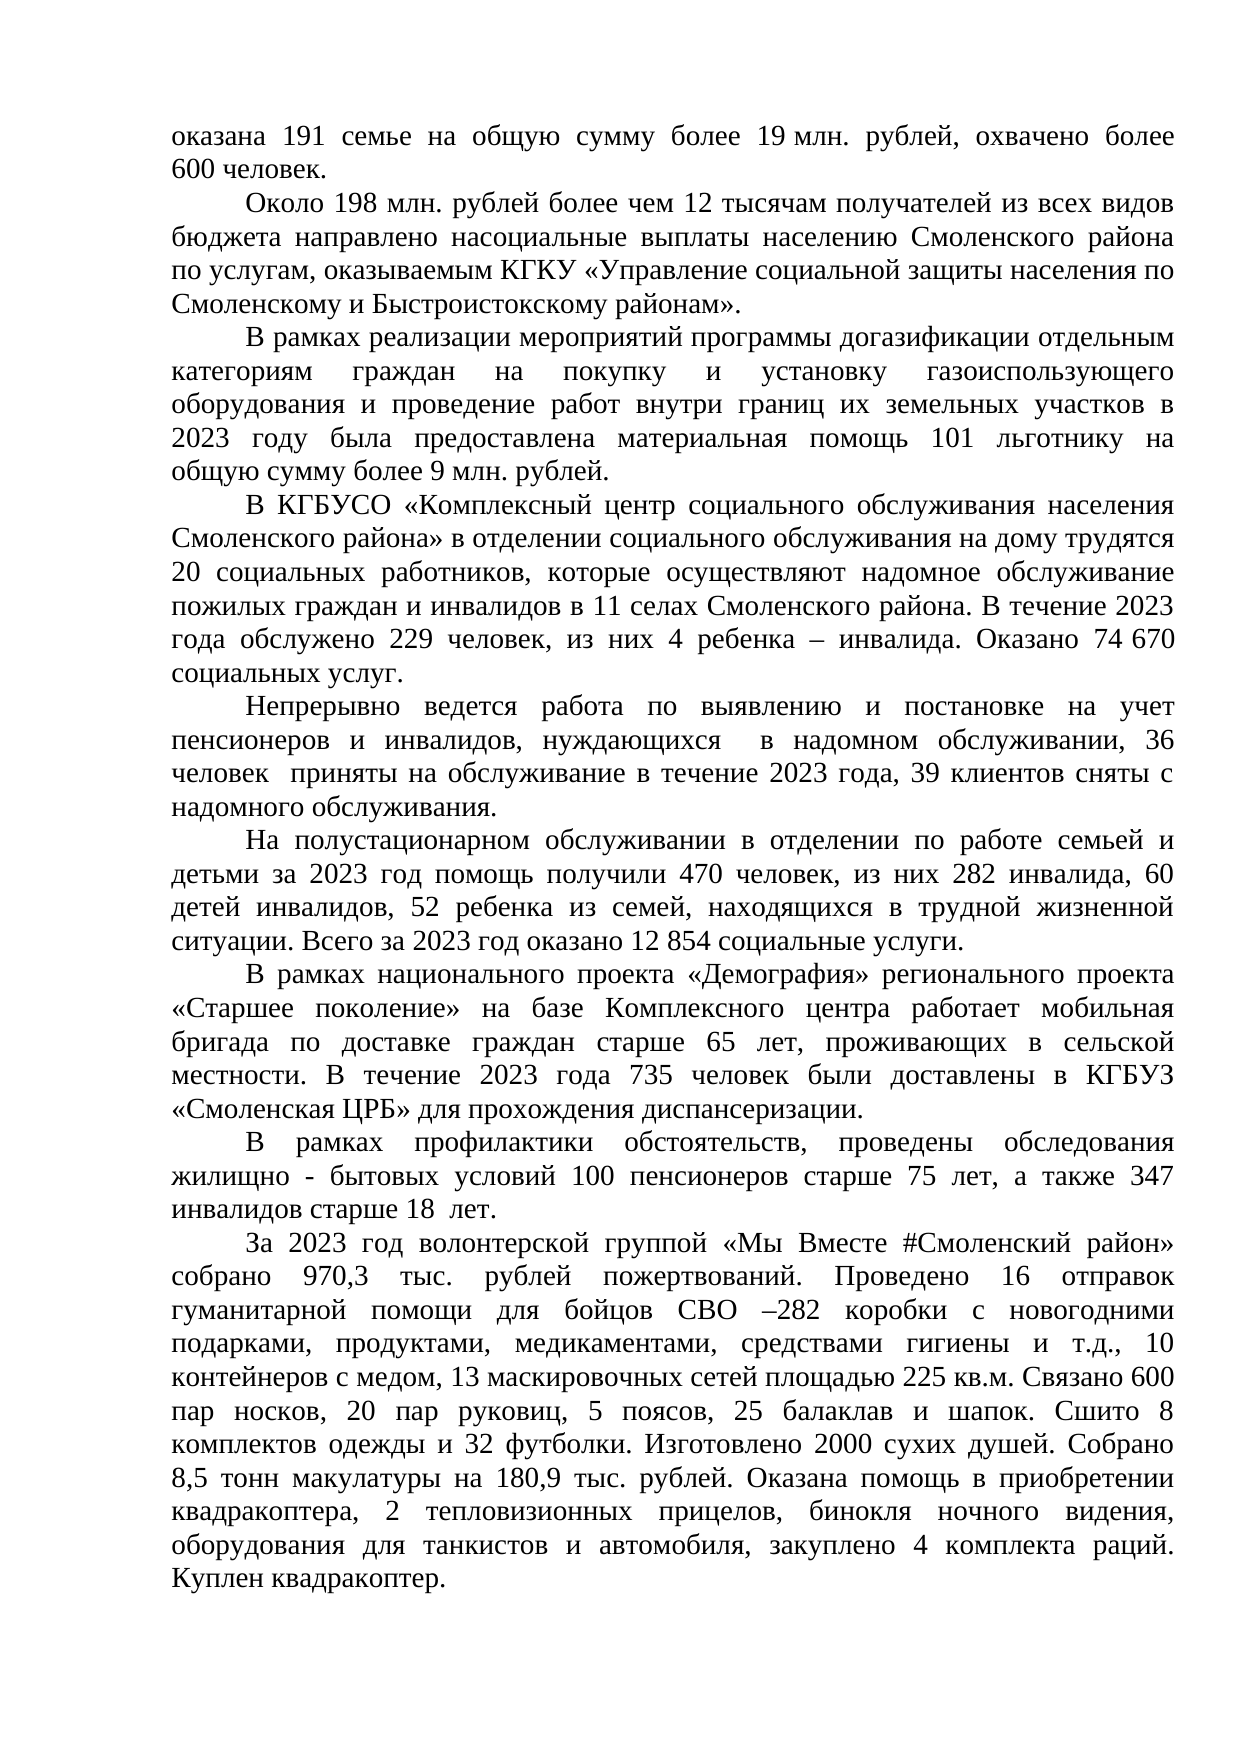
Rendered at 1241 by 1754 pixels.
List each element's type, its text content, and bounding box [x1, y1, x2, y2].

text Около 198 млн. рублей более чем 12 тысячам получателей из всех видов бюджета направлено насоциальные выплаты населению Смоленского района по услугам, оказываемым КГКУ «Управление социальной защиты населения по Смоленскому и Быстроистокскому районам». [171, 185, 1175, 319]
text В рамках реализации мероприятий программы догазификации отдельным категориям граждан на покупку и установку газоиспользующего оборудования и проведение работ внутри границ их земельных участков в 2023 году была предоставлена материальная помощь 101 льготнику на общую сумму более 9 млн. рублей. [171, 319, 1175, 487]
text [171, 118, 1175, 185]
text В рамках национального проекта «Демография» регионального проекта «Старшее поколение» на базе Комплексного центра работает мобильная бригада по доставке граждан старше 65 лет, проживающих в сельской местности. В течение 2023 года 735 человек были доставлены в КГБУЗ «Смоленская ЦРБ» для прохождения диспансеризации. [171, 957, 1175, 1124]
text В рамках профилактики обстоятельств, проведены обследования жилищно - бытовых условий 100 пенсионеров старше 75 лет, а также 347 инвалидов старше 18 лет. [171, 1124, 1175, 1225]
text На полустационарном обслуживании в отделении по работе семьей и детьми за 2023 год помощь получили 470 человек, из них 282 инвалида, 60 детей инвалидов, 52 ребенка из семей, находящихся в трудной жизненной ситуации. Всего за 2023 год оказано 12 854 социальные услуги. [171, 822, 1175, 957]
text В КГБУСО «Комплексный центр социального обслуживания населения Смоленского района» в отделении социального обслуживания на дому трудятся 20 социальных работников, которые осуществляют надомное обслуживание пожилых граждан и инвалидов в 11 селах Смоленского района. В течение 2023 года обслужено 229 человек, из них 4 ребенка – инвалида. Оказано 74 670 социальных услуг. [171, 487, 1175, 688]
text Непрерывно ведется работа по выявлению и постановке на учет пенсионеров и инвалидов, нуждающихся в надомном обслуживании, 36 человек приняты на обслуживание в течение 2023 года, 39 клиентов сняты с надомного обслуживания. [171, 688, 1175, 822]
text За 2023 год волонтерской группой «Мы Вместе #Смоленский район» собрано 970,3 тыс. рублей пожертвований. Проведено 16 отправок гуманитарной помощи для бойцов СВО –282 коробки с новогодними подарками, продуктами, медикаментами, средствами гигиены и т.д., 10 контейнеров с медом, 13 маскировочных сетей площадью 225 кв.м. Связано 600 пар носков, 20 пар руковиц, 5 поясов, 25 балаклав и шапок. Сшито 8 комплектов одежды и 32 футболки. Изготовлено 2000 сухих душей. Собрано 8,5 тонн макулатуры на 180,9 тыс. рублей. Оказана помощь в приобретении квадракоптера, 2 тепловизионных прицелов, бинокля ночного видения, оборудования для танкистов и автомобиля, закуплено 4 комплекта раций. Куплен квадракоптер. [171, 1225, 1175, 1594]
